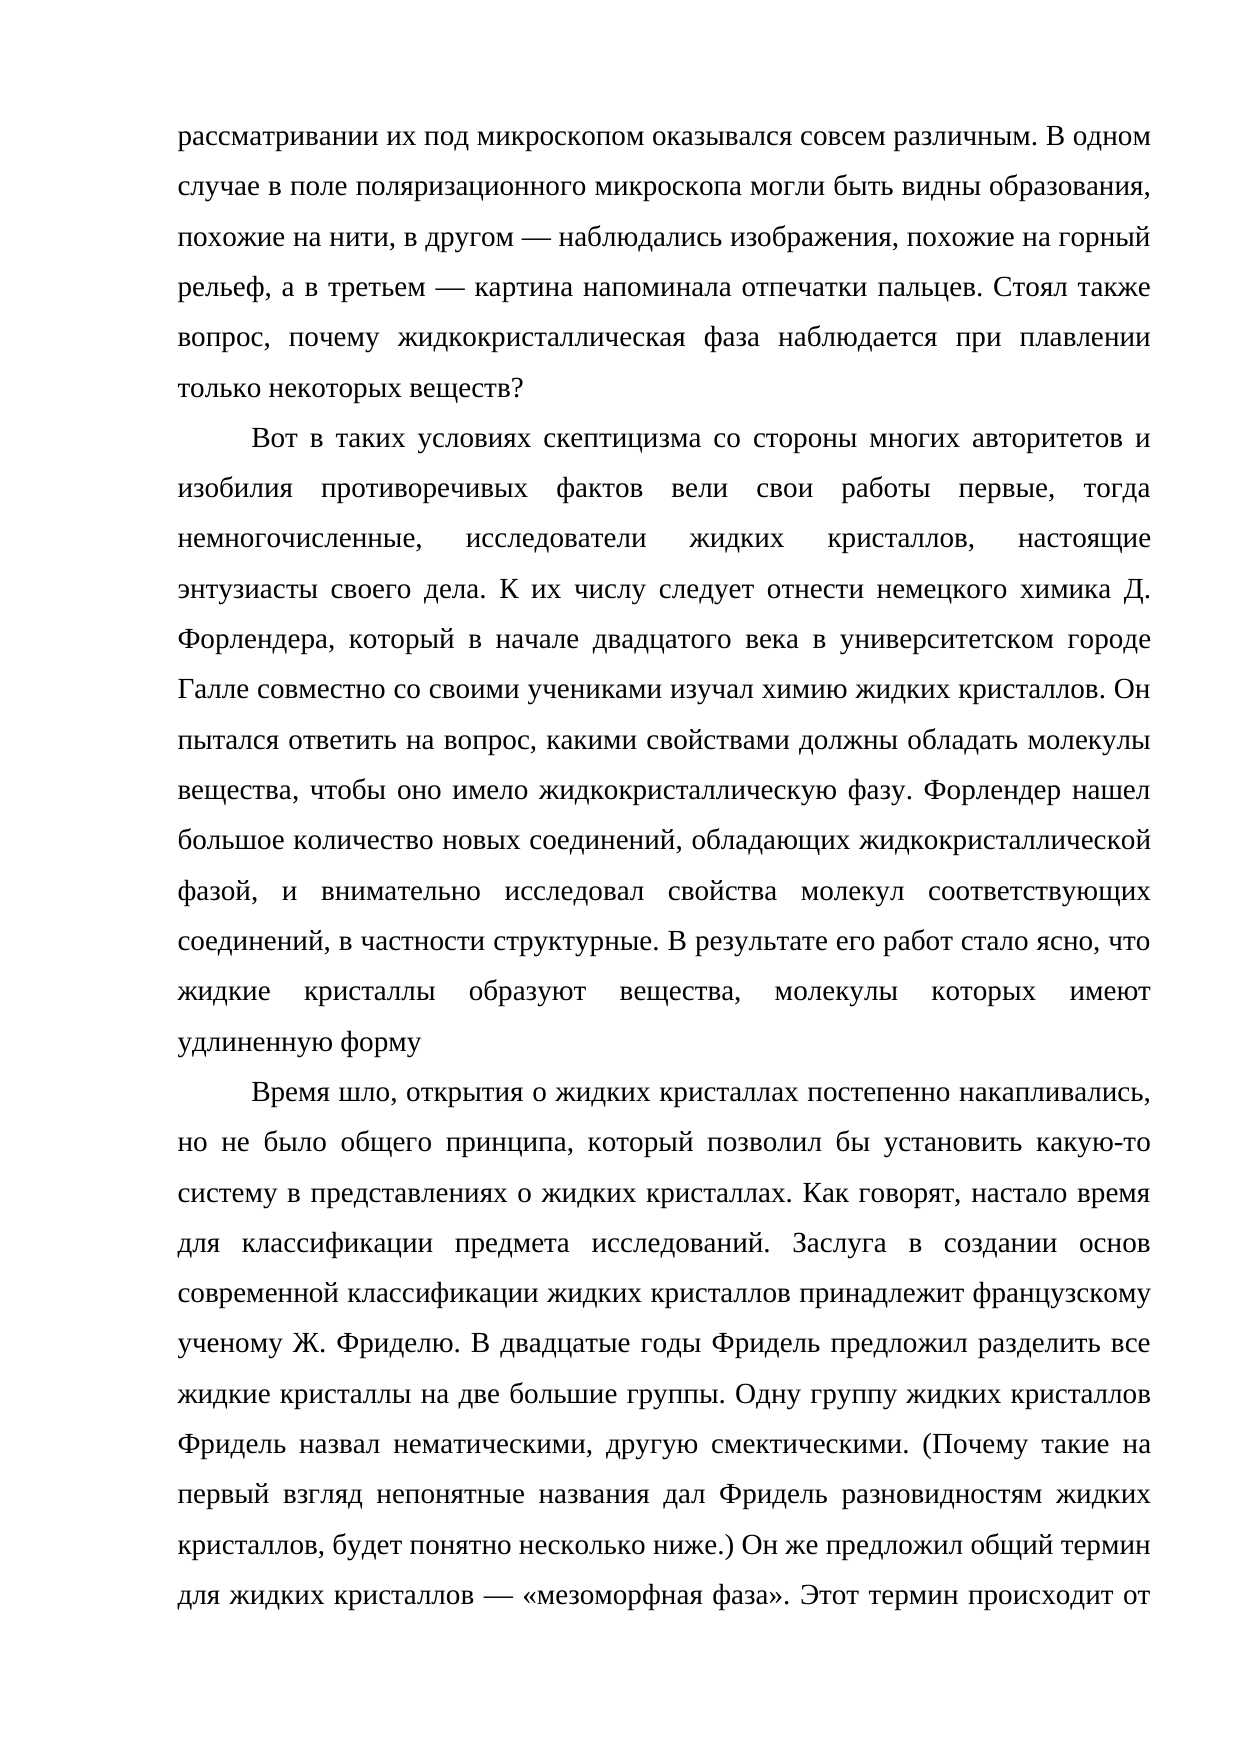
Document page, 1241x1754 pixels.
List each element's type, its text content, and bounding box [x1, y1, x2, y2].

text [177, 1074, 1152, 1611]
text Вот в таких условиях скептицизма со стороны многих авторитетов и изобилия противоречивых фактов вели свои работы первые, тогда немногочисленные, исследователи жидких кристаллов, настоящие энтузиасты своего дела. К их числу следует отнести немецкого химика Д. Форлендера, который в начале двадцатого века в университетском городе Галле совместно со своими учениками изучал химию жидких кристаллов. Он пытался ответить на вопрос, какими свойствами должны обладать молекулы вещества, чтобы оно имело жидкокристаллическую фазу. Форлендер нашел большое количество новых соединений, обладающих жидкокристаллической фазой, и внимательно исследовал свойства молекул соответствующих соединений, в частности структурные. В результате его работ стало ясно, что жидкие кристаллы образуют вещества, молекулы которых имеют удлиненную форму [177, 420, 1152, 1057]
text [177, 118, 1152, 403]
